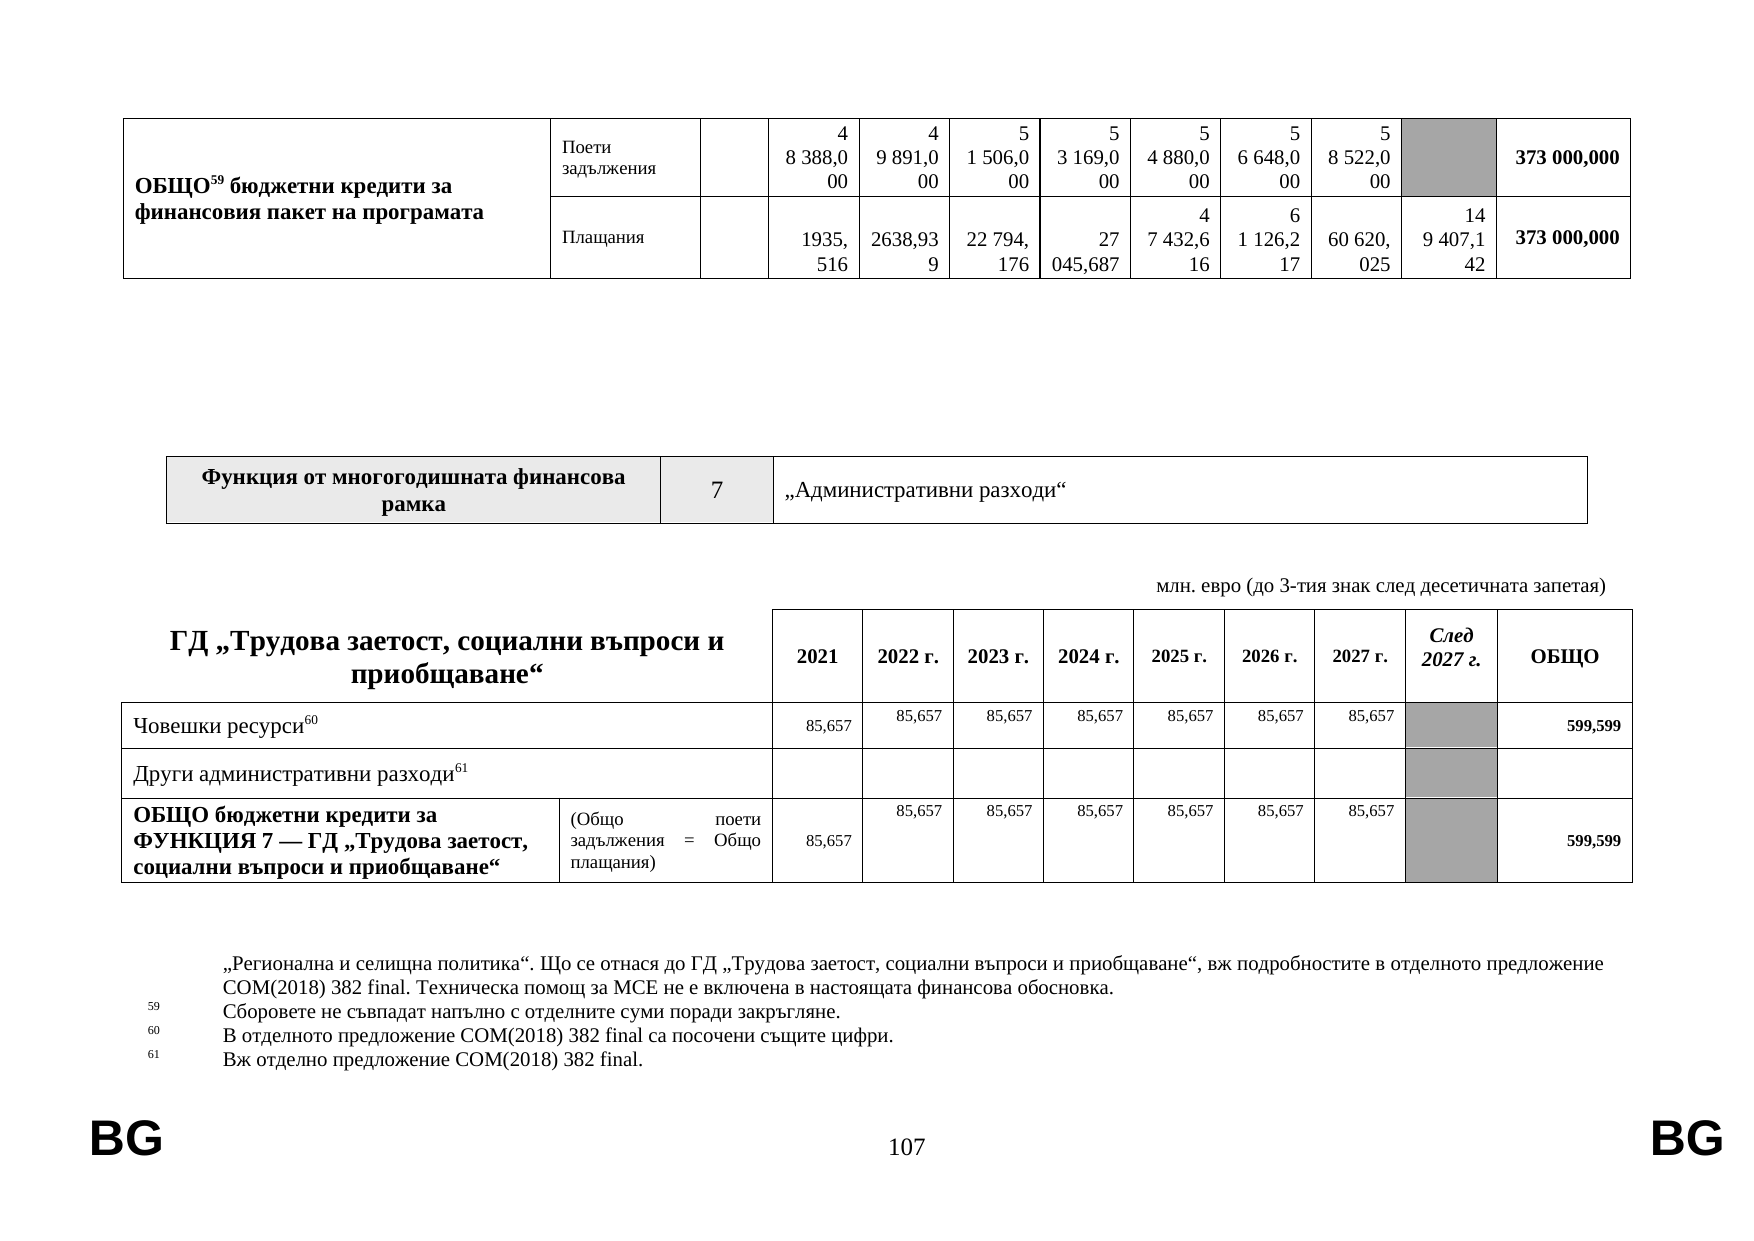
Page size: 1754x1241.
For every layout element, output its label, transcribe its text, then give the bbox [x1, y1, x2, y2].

table_cell [1406, 799, 1497, 882]
table_cell [1044, 749, 1133, 797]
table_cell [701, 197, 768, 278]
table_cell [1315, 749, 1405, 797]
table_cell 85,657 [954, 703, 1043, 747]
table_cell [863, 749, 953, 797]
table_cell ОБЩО бюджетни кредити за финансовия пакет на програмата [124, 119, 550, 278]
table_cell [1402, 119, 1496, 196]
table_cell 85,657 [954, 799, 1043, 882]
text млн. евро (до 3-тия знак след десетичната запетая) [148, 572, 1606, 597]
table_header 2026 г. [1225, 610, 1314, 702]
table_cell 373 000,000 [1497, 119, 1630, 196]
table_cell 1935,516 [769, 197, 859, 278]
table_cell [773, 749, 862, 797]
table_cell 85,657 [1044, 703, 1133, 747]
table_cell 599,599 [1498, 799, 1632, 882]
table_cell 373 000,000 [1497, 197, 1630, 278]
table_cell 54 880,000 [1131, 119, 1220, 196]
table_cell 85,657 [1134, 703, 1224, 747]
table_cell Други административни разходи [122, 749, 772, 797]
table_header След 2027 г. [1406, 610, 1497, 702]
table_header 2025 г. [1134, 610, 1224, 702]
table_header ОБЩО [1498, 610, 1632, 702]
table_cell 47 432,616 [1131, 197, 1220, 278]
table_cell [1498, 749, 1632, 797]
table_cell 85,657 [1225, 799, 1314, 882]
table_header Функция от многогодишната финансова рамка [167, 457, 660, 522]
table_header 2022 г. [863, 610, 953, 702]
table_cell 49 891,000 [860, 119, 949, 196]
table_cell 61 126,217 [1221, 197, 1311, 278]
table_cell 22 794,176 [950, 197, 1039, 278]
table_cell 27 045,687 [1041, 197, 1130, 278]
table_cell 2638,939 [860, 197, 949, 278]
table_cell [1406, 703, 1497, 747]
table_cell 85,657 [1044, 799, 1133, 882]
table_cell 51 506,000 [950, 119, 1039, 196]
table_cell [954, 749, 1043, 797]
table_cell 85,657 [863, 799, 953, 882]
table_cell [701, 119, 768, 196]
table_cell 48 388,000 [769, 119, 859, 196]
table_header 2021 [773, 610, 862, 702]
table_cell 149 407,142 [1402, 197, 1496, 278]
table_header ГД „Трудова заетост, социални въпроси и приобщаване“ [122, 609, 772, 702]
table_cell Поети задължения [551, 119, 700, 196]
table_cell 85,657 [773, 799, 862, 882]
table_cell 56 648,000 [1221, 119, 1311, 196]
table_cell [1406, 749, 1497, 797]
table_cell 85,657 [1315, 703, 1405, 747]
table_header 2024 г. [1044, 610, 1133, 702]
table_cell 60 620,025 [1312, 197, 1401, 278]
table_cell 85,657 [773, 703, 862, 747]
table_header „Административни разходи“ [774, 457, 1587, 522]
table_header 7 [661, 457, 773, 522]
table_cell 85,657 [1134, 799, 1224, 882]
table_cell 85,657 [1315, 799, 1405, 882]
table_cell 85,657 [1225, 703, 1314, 747]
table_cell 58 522,000 [1312, 119, 1401, 196]
table_cell ОБЩО бюджетни кредити за ФУНКЦИЯ 7 — ГД „Трудова заетост, социални въпроси и приобщаване“ [122, 799, 559, 882]
table_header 2027 г. [1315, 610, 1405, 702]
table_cell [1225, 749, 1314, 797]
table_cell 53 169,000 [1041, 119, 1130, 196]
table_cell [1134, 749, 1224, 797]
table_cell (Общо поети задължения = Общо плащания) [560, 799, 772, 882]
table_header 2023 г. [954, 610, 1043, 702]
table_cell Човешки ресурси [122, 703, 772, 747]
table_cell 85,657 [863, 703, 953, 747]
table_cell Плащания [551, 197, 700, 278]
table_cell 599,599 [1498, 703, 1632, 747]
